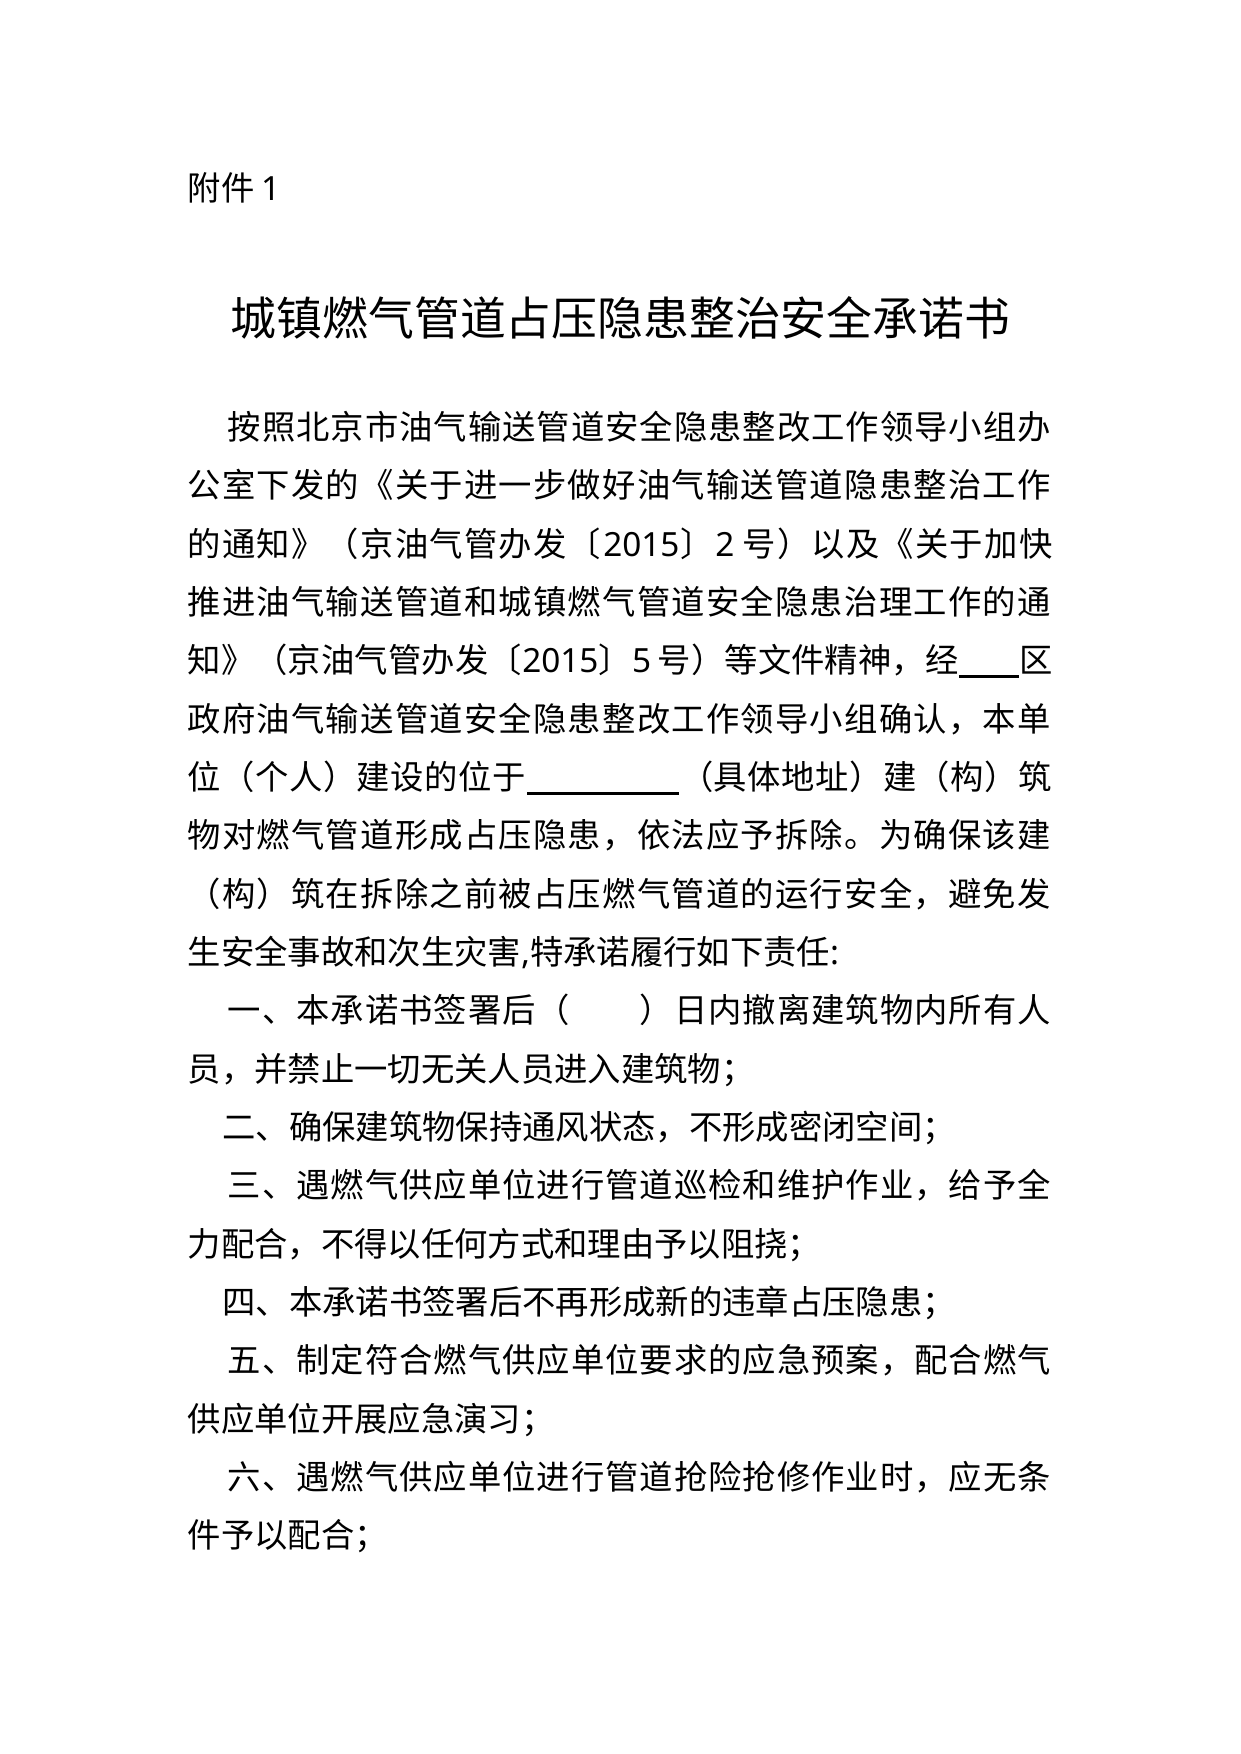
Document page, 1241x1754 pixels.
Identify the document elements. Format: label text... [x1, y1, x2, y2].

text 按照北京市油气输送管道安全隐患整改工作领导小组办公室下发的《关于进一步做好油气输送管道隐患整治工作的通知》（京油气管办发〔2015〕2号）以及《关于加快推进油气输送管道和城镇燃气管道安全隐患治理工作的通知》（京油气管办发〔2015〕5号）等文件精神，经 区政府油气输送管道安全隐患整改工作领导小组确认，本单位（个人）建设的位于 （具体地址）建（构）筑物对燃气管道形成占压隐患，依法应予拆除。为确保该建（构）筑在拆除之前被占压燃气管道的运行安全，避免发生安全事故和次生灾害,特承诺履行如下责任: [187, 393, 1053, 976]
text 四、本承诺书签署后不再形成新的违章占压隐患； [187, 1268, 1053, 1326]
text 附件1 [187, 162, 1053, 210]
text 二、确保建筑物保持通风状态，不形成密闭空间； [187, 1093, 1053, 1151]
text 五、制定符合燃气供应单位要求的应急预案，配合燃气供应单位开展应急演习； [187, 1326, 1053, 1443]
text 六、遇燃气供应单位进行管道抢险抢修作业时，应无条件予以配合； [187, 1443, 1053, 1559]
text 三、遇燃气供应单位进行管道巡检和维护作业，给予全力配合，不得以任何方式和理由予以阻挠； [187, 1151, 1053, 1268]
text 一、本承诺书签署后（ ）日内撤离建筑物内所有人员，并禁止一切无关人员进入建筑物； [187, 976, 1053, 1093]
text 城镇燃气管道占压隐患整治安全承诺书 [187, 285, 1053, 347]
